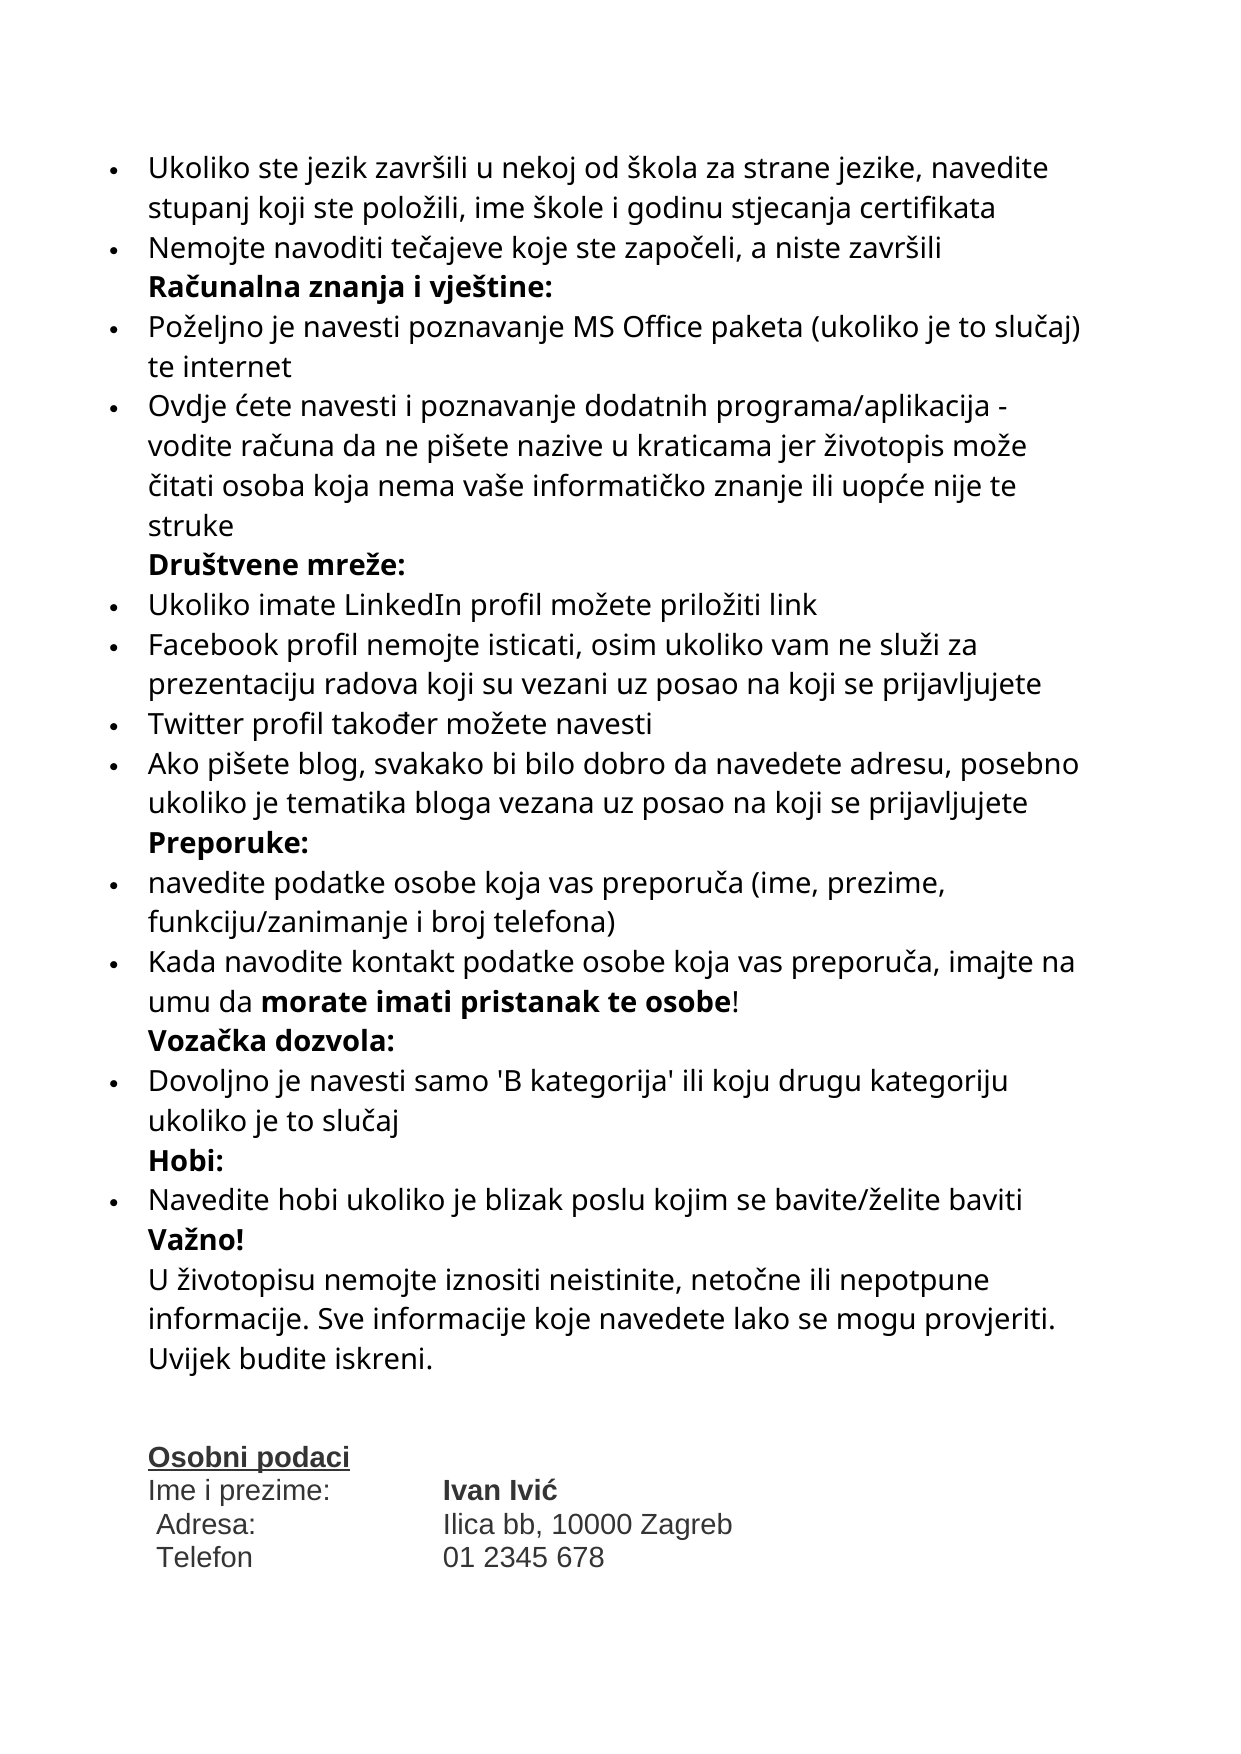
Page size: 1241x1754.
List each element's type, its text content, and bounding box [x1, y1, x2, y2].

text Hobi: [148, 1140, 1093, 1179]
text Društvene mreže: [148, 544, 1093, 584]
list Twitter profil također možete navesti [110, 703, 1093, 743]
text Osobni podaci [148, 1440, 1093, 1473]
list Nemojte navoditi tečajeve koje ste započeli, a niste završili [110, 227, 1093, 267]
text U životopisu nemojte iznositi neistinite, netočne ili nepotpune informacije. Sve informacije koje navedete lako se mogu provjeriti. Uvijek budite iskreni. [148, 1259, 1093, 1378]
text Računalna znanja i vještine: [148, 267, 1093, 306]
list Ukoliko ste jezik završili u nekoj od škola za strane jezike, navedite stupanj koji ste položili, ime škole i godinu stjecanja certifikata [110, 148, 1093, 227]
list Facebook profil nemojte isticati, osim ukoliko vam ne služi za prezentaciju radova koji su vezani uz posao na koji se prijavljujete [110, 624, 1093, 703]
list Ukoliko imate LinkedIn profil možete priložiti link [110, 584, 1093, 624]
text Preporuke: [148, 822, 1093, 862]
text Telefon 01 2345 678 [148, 1541, 1093, 1574]
list navedite podatke osobe koja vas preporuča (ime, prezime, funkciju/zanimanje i broj telefona) [110, 862, 1093, 941]
list Poželjno je navesti poznavanje MS Office paketa (ukoliko je to slučaj) te internet [110, 306, 1093, 386]
list Dovoljno je navesti samo 'B kategorija' ili koju drugu kategoriju ukoliko je to slučaj [110, 1060, 1093, 1140]
list Navedite hobi ukoliko je blizak poslu kojim se bavite/želite baviti [110, 1179, 1093, 1219]
text Važno! [148, 1219, 1093, 1259]
text Adresa: Ilica bb, 10000 Zagreb [148, 1507, 1093, 1541]
text Vozačka dozvola: [148, 1021, 1093, 1060]
list Ovdje ćete navesti i poznavanje dodatnih programa/aplikacija - vodite računa da ne pišete nazive u kraticama jer životopis može čitati osoba koja nema vaše informatičko znanje ili uopće nije te struke [110, 386, 1093, 544]
text Ime i prezime: Ivan Ivić [148, 1473, 1093, 1507]
list Kada navodite kontakt podatke osobe koja vas preporuča, imajte na umu da morate imati pristanak te osobe! [110, 941, 1093, 1021]
list Ako pišete blog, svakako bi bilo dobro da navedete adresu, posebno ukoliko je tematika bloga vezana uz posao na koji se prijavljujete [110, 743, 1093, 822]
